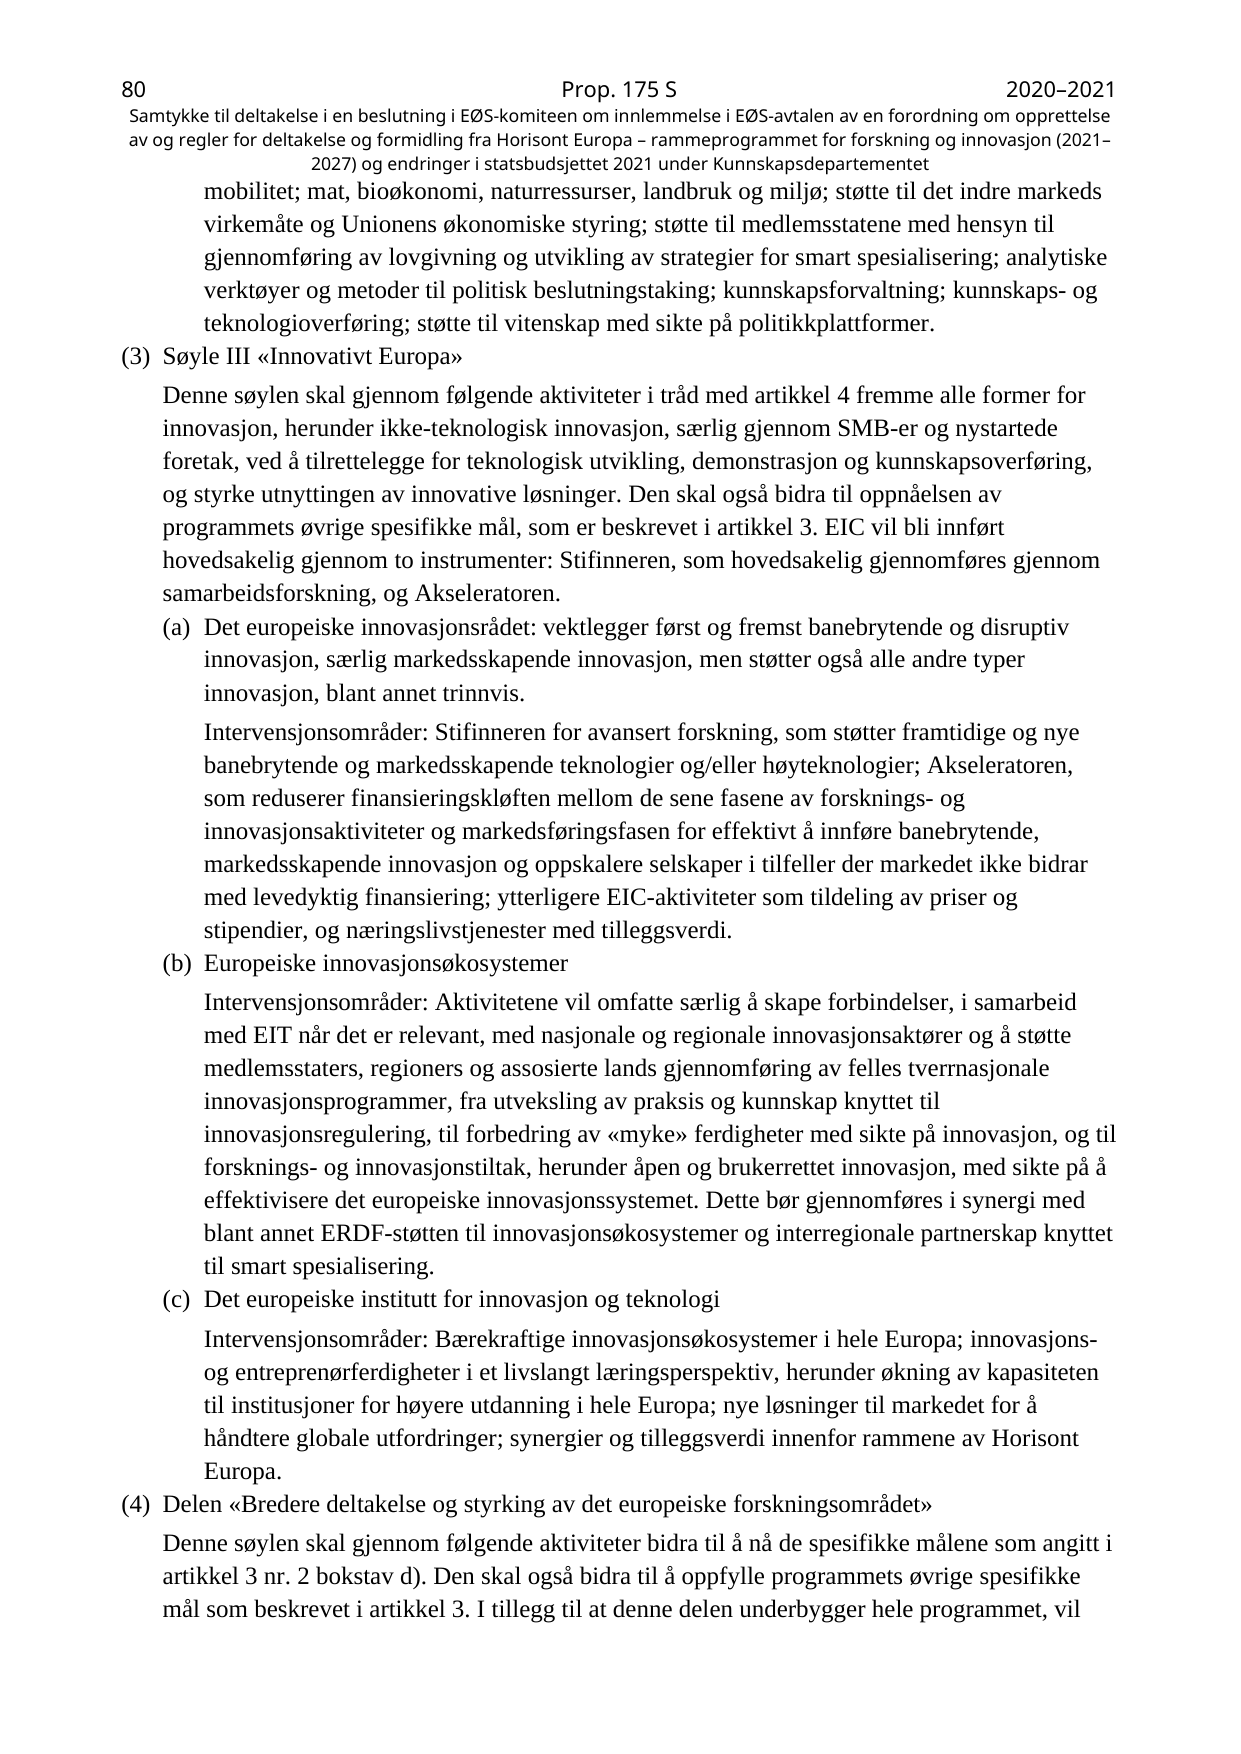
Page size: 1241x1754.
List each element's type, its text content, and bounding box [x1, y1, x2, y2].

list Intervensjonsområder: Stifinneren for avansert forskning, som støtter framtidige og nye banebrytende og markedsskapende teknologier og/eller høyteknologier; Akseleratoren, som reduserer finansieringskløften mellom de sene fasene av forsknings- og innovasjonsaktiviteter og markedsføringsfasen for effektivt å innføre banebrytende, markedsskapende innovasjon og oppskalere selskaper i tilfeller der markedet ikke bidrar med levedyktig finansiering; ytterligere EIC-aktiviteter som tildeling av priser og stipendier, og næringslivstjenester med tilleggsverdi. [204, 717, 1119, 944]
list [162, 1528, 1119, 1623]
list (4) Delen «Bredere deltakelse og styrking av det europeiske forskningsområdet» [121, 1489, 1119, 1518]
list (3) Søyle III «Innovativt Europa» [121, 341, 1119, 370]
list (b) Europeiske innovasjonsøkosystemer [162, 948, 1119, 977]
list Denne søylen skal gjennom følgende aktiviteter i tråd med artikkel 4 fremme alle former for innovasjon, herunder ikke-teknologisk innovasjon, særlig gjennom SMB-er og nystartede foretak, ved å tilrettelegge for teknologisk utvikling, demonstrasjon og kunnskapsoverføring, og styrke utnyttingen av innovative løsninger. Den skal også bidra til oppnåelsen av programmets øvrige spesifikke mål, som er beskrevet i artikkel 3. EIC vil bli innført hovedsakelig gjennom to instrumenter: Stifinneren, som hovedsakelig gjennomføres gjennom samarbeidsforskning, og Akseleratoren. [162, 380, 1119, 607]
list (c) Det europeiske institutt for innovasjon og teknologi [162, 1284, 1119, 1313]
list (a) Det europeiske innovasjonsrådet: vektlegger først og fremst banebrytende og disruptiv innovasjon, særlig markedsskapende innovasjon, men støtter også alle andre typer innovasjon, blant annet trinnvis. [162, 612, 1119, 706]
list Intervensjonsområder: Bærekraftige innovasjonsøkosystemer i hele Europa; innovasjons- og entreprenørferdigheter i et livslangt læringsperspektiv, herunder økning av kapasiteten til institusjoner for høyere utdanning i hele Europa; nye løsninger til markedet for å håndtere globale utfordringer; synergier og tilleggsverdi innenfor rammene av Horisont Europa. [204, 1324, 1119, 1484]
list Intervensjonsområder: Aktivitetene vil omfatte særlig å skape forbindelser, i samarbeid med EIT når det er relevant, med nasjonale og regionale innovasjonsaktører og å støtte medlemsstaters, regioners og assosierte lands gjennomføring av felles tverrnasjonale innovasjonsprogrammer, fra utveksling av praksis og kunnskap knyttet til innovasjonsregulering, til forbedring av «myke» ferdigheter med sikte på innovasjon, og til forsknings- og innovasjonstiltak, herunder åpen og brukerrettet innovasjon, med sikte på å effektivisere det europeiske innovasjonssystemet. Dette bør gjennomføres i synergi med blant annet ERDF-støtten til innovasjonsøkosystemer og interregionale partnerskap knyttet til smart spesialisering. [204, 987, 1119, 1280]
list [204, 176, 1119, 337]
